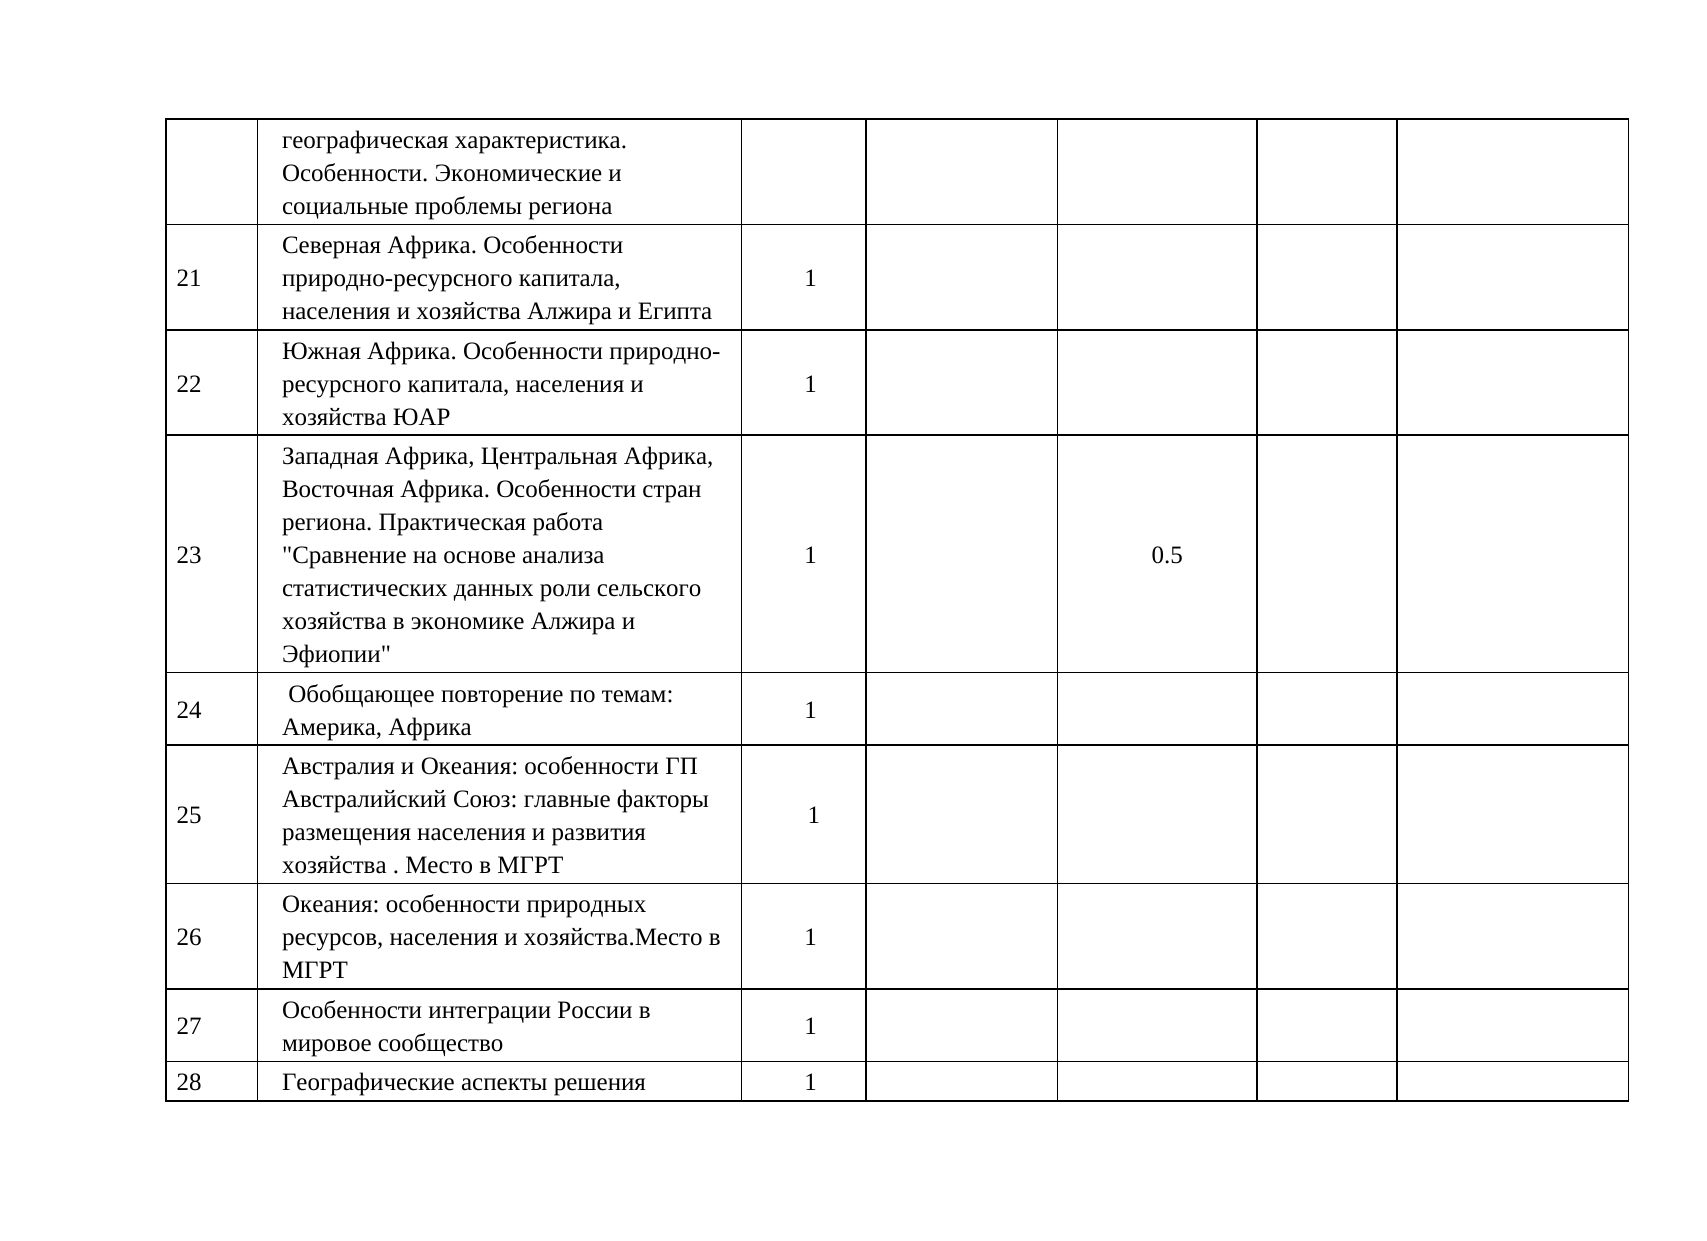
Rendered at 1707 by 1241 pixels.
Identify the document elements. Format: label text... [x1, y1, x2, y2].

table_cell [1258, 746, 1396, 883]
table_cell Особенности интеграции России в мировое сообщество [258, 990, 741, 1061]
table_cell [1258, 884, 1396, 988]
table_cell Южная Африка. Особенности природно-ресурсного капитала, населения и хозяйства ЮАР [258, 331, 741, 434]
table_cell [1398, 1062, 1628, 1100]
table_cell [258, 120, 741, 223]
table_cell [1058, 884, 1256, 988]
table_cell 1 [742, 990, 865, 1061]
table_cell 1 [742, 1062, 865, 1100]
table_cell Океания: особенности природных ресурсов, населения и хозяйства.Место в МГРТ [258, 884, 741, 988]
table_cell 24 [167, 673, 257, 744]
table_cell 1 [742, 331, 865, 434]
table_cell [867, 331, 1057, 434]
table_cell 26 [167, 884, 257, 988]
table_cell 25 [167, 746, 257, 883]
table_cell [1398, 120, 1628, 223]
table_cell [867, 990, 1057, 1061]
table_cell Австралия и Океания: особенности ГП Австралийский Союз: главные факторы размещения населения и развития хозяйства . Место в МГРТ [258, 746, 741, 883]
table_cell [1058, 1062, 1256, 1100]
table_cell [1398, 673, 1628, 744]
table_cell [1258, 120, 1396, 223]
table_cell 28 [167, 1062, 257, 1100]
table_cell [1398, 436, 1628, 672]
table_cell [1058, 225, 1256, 329]
table_cell [1058, 331, 1256, 434]
table_cell [867, 673, 1057, 744]
table_cell Западная Африка, Центральная Африка, Восточная Африка. Особенности стран региона. Практическая работа "Сравнение на основе анализа статистических данных роли сельского хозяйства в экономике Алжира и Эфиопии" [258, 436, 741, 672]
table_cell 1 [742, 225, 865, 329]
table_cell [1258, 1062, 1396, 1100]
table_cell 23 [167, 436, 257, 672]
table_cell [1398, 225, 1628, 329]
table_cell [1058, 990, 1256, 1061]
table_cell [1258, 331, 1396, 434]
table_cell [867, 120, 1057, 223]
table_cell 1 [742, 120, 865, 223]
table_cell 21 [167, 225, 257, 329]
table_cell [1398, 884, 1628, 988]
table_cell [1258, 990, 1396, 1061]
table_cell [1058, 746, 1256, 883]
table_cell [867, 884, 1057, 988]
table_cell [1058, 673, 1256, 744]
table_cell [867, 225, 1057, 329]
table_cell [1258, 673, 1396, 744]
table_cell 22 [167, 331, 257, 434]
table_cell [1398, 990, 1628, 1061]
table_cell 1 [742, 673, 865, 744]
table_cell [1258, 436, 1396, 672]
table_cell 1 [742, 884, 865, 988]
table_cell 1 [742, 746, 865, 883]
table_cell [867, 436, 1057, 672]
table_cell [1398, 746, 1628, 883]
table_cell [258, 1062, 741, 1100]
table_cell [1258, 225, 1396, 329]
table_cell 0.5 [1058, 436, 1256, 672]
table_cell [867, 1062, 1057, 1100]
table_cell [1398, 331, 1628, 434]
table_cell [867, 746, 1057, 883]
table_cell 1 [742, 436, 865, 672]
table_cell 20 [167, 120, 257, 223]
table_cell [1058, 120, 1256, 223]
table_cell Обобщающее повторение по темам: Америка, Африка [258, 673, 741, 744]
table_cell 27 [167, 990, 257, 1061]
table_cell Северная Африка. Особенности природно-ресурсного капитала, населения и хозяйства Алжира и Египта [258, 225, 741, 329]
